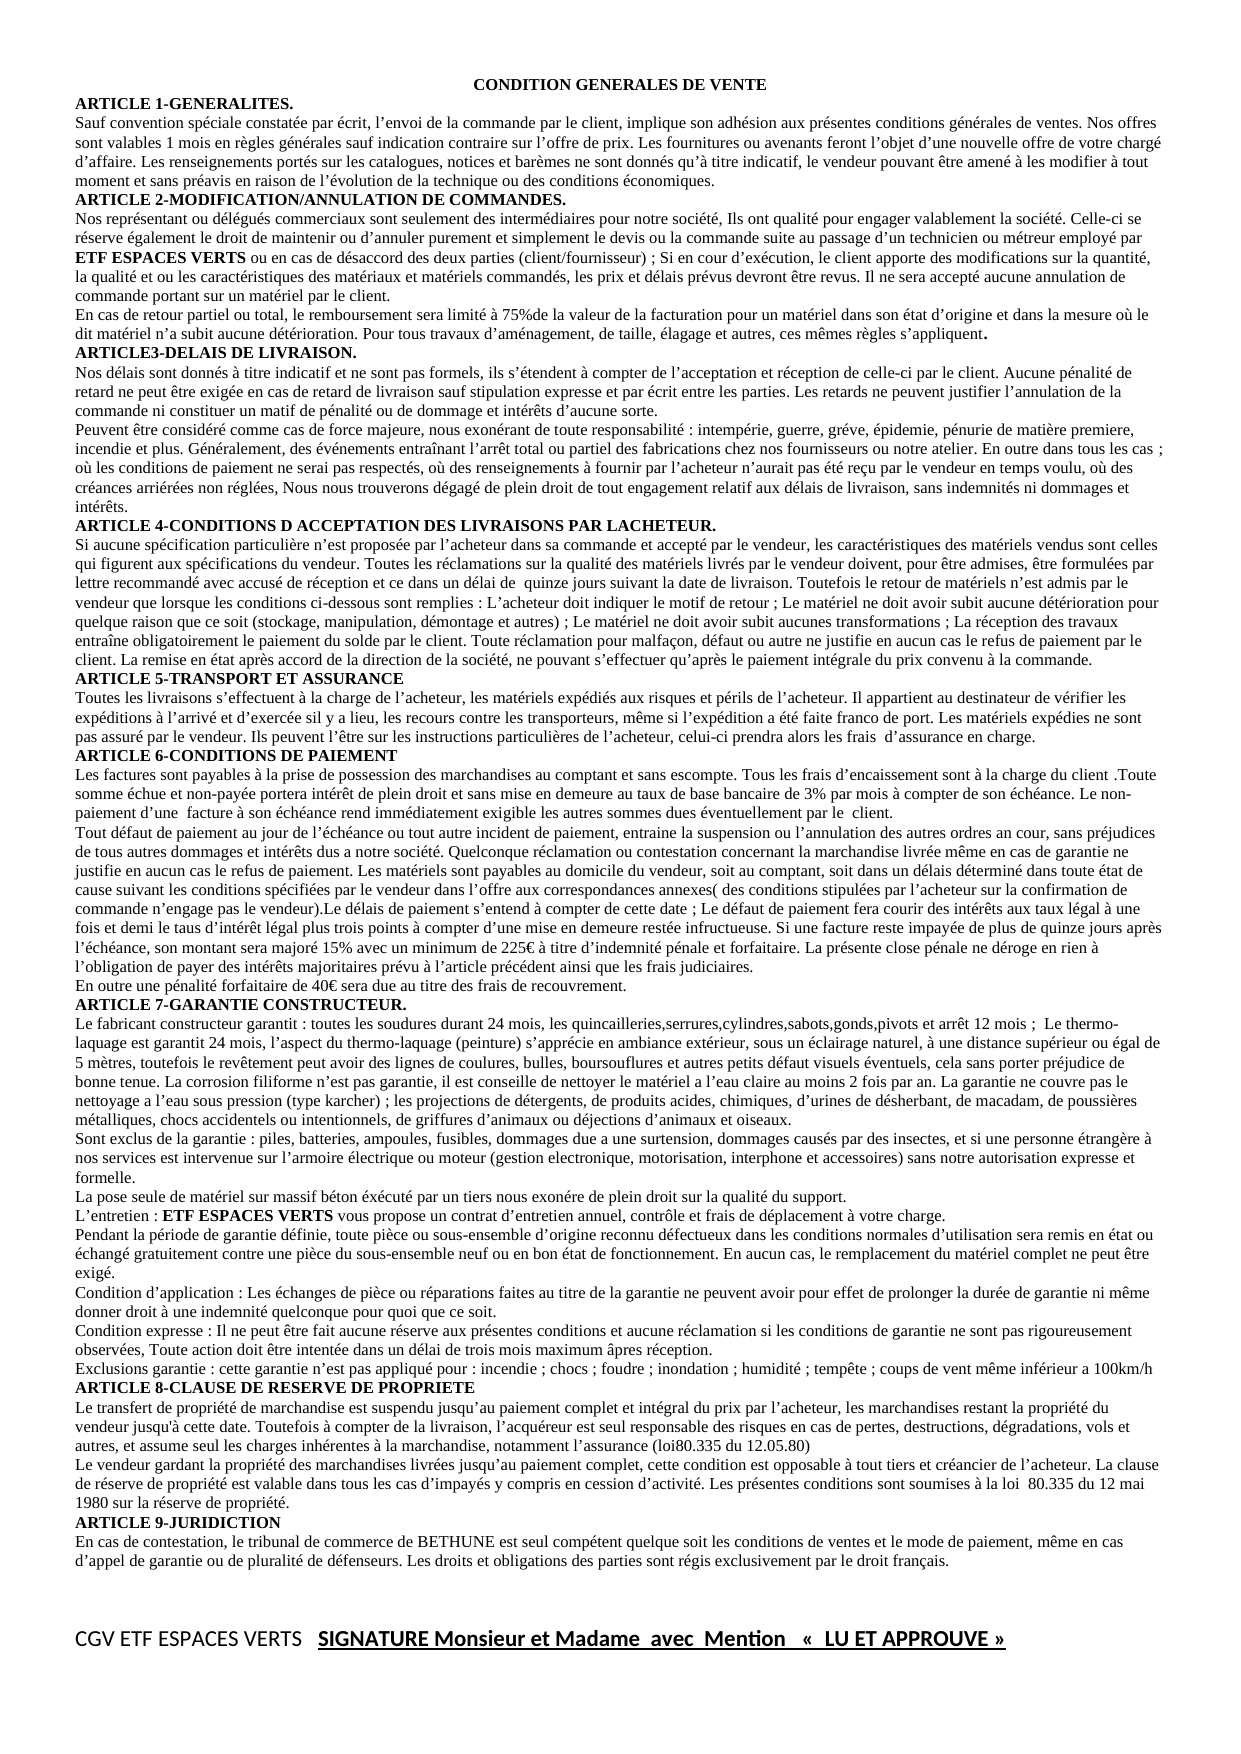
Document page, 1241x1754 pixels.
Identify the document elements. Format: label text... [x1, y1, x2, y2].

text Le vendeur gardant la propriété des marchandises livrées jusqu’au paiement complet, cette condition est opposable à tout tiers et créancier de l’acheteur. La clause de réserve de propriété est valable dans tous les cas d’impayés y compris en cession d’activité. Les présentes conditions sont soumises à la loi 80.335 du 12 mai 1980 sur la réserve de propriété. [75, 1455, 1165, 1512]
text Exclusions garantie : cette garantie n’est pas appliqué pour : incendie ; chocs ; foudre ; inondation ; humidité ; tempête ; coups de vent même inférieur a 100km/h [75, 1359, 1165, 1378]
text Condition d’application : Les échanges de pièce ou réparations faites au titre de la garantie ne peuvent avoir pour effet de prolonger la durée de garantie ni même donner droit à une indemnité quelconque pour quoi que ce soit. [75, 1282, 1165, 1321]
text Tout défaut de paiement au jour de l’échéance ou tout autre incident de paiement, entraine la suspension ou l’annulation des autres ordres an cour, sans préjudices de tous autres dommages et intérêts dus a notre société. Quelconque réclamation ou contestation concernant la marchandise livrée même en cas de garantie ne justifie en aucun cas le refus de paiement. Les matériels sont payables au domicile du vendeur, soit au comptant, soit dans un délais déterminé dans toute état de cause suivant les conditions spécifiées par le vendeur dans l’offre aux correspondances annexes( des conditions stipulées par l’acheteur sur la confirmation de commande n’engage pas le vendeur).Le délais de paiement s’entend à compter de cette date ; Le défaut de paiement fera courir des intérêts aux taux légal à une fois et demi le taus d’intérêt légal plus trois points à compter d’une mise en demeure restée infructueuse. Si une facture reste impayée de plus de quinze jours après l’échéance, son montant sera majoré 15% avec un minimum de 225€ à titre d’indemnité pénale et forfaitaire. La présente close pénale ne déroge en rien à l’obligation de payer des intérêts majoritaires prévu à l’article précédent ainsi que les frais judiciaires. [75, 822, 1165, 976]
text Sauf convention spéciale constatée par écrit, l’envoi de la commande par le client, implique son adhésion aux présentes conditions générales de ventes. Nos offres sont valables 1 mois en règles générales sauf indication contraire sur l’offre de prix. Les fournitures ou avenants feront l’objet d’une nouvelle offre de votre chargé d’affaire. Les renseignements portés sur les catalogues, notices et barèmes ne sont donnés qu’à titre indicatif, le vendeur pouvant être amené à les modifier à tout moment et sans préavis en raison de l’évolution de la technique ou des conditions économiques. [75, 113, 1165, 190]
text ARTICLE 9-JURIDICTION [75, 1512, 1165, 1532]
text ARTICLE 1-GENERALITES. [75, 94, 1165, 113]
text ARTICLE 4-CONDITIONS D ACCEPTATION DES LIVRAISONS PAR LACHETEUR. [75, 516, 1165, 535]
text ARTICLE 7-GARANTIE CONSTRUCTEUR. [75, 995, 1165, 1014]
text L’entretien : ETF ESPACES VERTS vous propose un contrat d’entretien annuel, contrôle et frais de déplacement à votre charge. [75, 1206, 1165, 1225]
text En cas de retour partiel ou total, le remboursement sera limité à 75%de la valeur de la facturation pour un matériel dans son état d’origine et dans la mesure où le dit matériel n’a subit aucune détérioration. Pour tous travaux d’aménagement, de taille, élagage et autres, ces mêmes règles s’appliquent. [75, 305, 1165, 343]
text Si aucune spécification particulière n’est proposée par l’acheteur dans sa commande et accepté par le vendeur, les caractéristiques des matériels vendus sont celles qui figurent aux spécifications du vendeur. Toutes les réclamations sur la qualité des matériels livrés par le vendeur doivent, pour être admises, être formulées par lettre recommandé avec accusé de réception et ce dans un délai de quinze jours suivant la date de livraison. Toutefois le retour de matériels n’est admis par le vendeur que lorsque les conditions ci-dessous sont remplies : L’acheteur doit indiquer le motif de retour ; Le matériel ne doit avoir subit aucune détérioration pour quelque raison que ce soit (stockage, manipulation, démontage et autres) ; Le matériel ne doit avoir subit aucunes transformations ; La réception des travaux entraîne obligatoirement le paiement du solde par le client. Toute réclamation pour malfaçon, défaut ou autre ne justifie en aucun cas le refus de paiement par le client. La remise en état après accord de la direction de la société, ne pouvant s’effectuer qu’après le paiement intégrale du prix convenu à la commande. [75, 535, 1165, 669]
text Peuvent être considéré comme cas de force majeure, nous exonérant de toute responsabilité : intempérie, guerre, gréve, épidemie, pénurie de matière premiere, incendie et plus. Généralement, des événements entraînant l’arrêt total ou partiel des fabrications chez nos fournisseurs ou notre atelier. En outre dans tous les cas ; où les conditions de paiement ne serai pas respectés, où des renseignements à fournir par l’acheteur n’aurait pas été reçu par le vendeur en temps voulu, où des créances arriérées non réglées, Nous nous trouverons dégagé de plein droit de tout engagement relatif aux délais de livraison, sans indemnités ni dommages et intérêts. [75, 420, 1165, 516]
text ARTICLE3-DELAIS DE LIVRAISON. [75, 343, 1165, 362]
text Le fabricant constructeur garantit : toutes les soudures durant 24 mois, les quincailleries,serrures,cylindres,sabots,gonds,pivots et arrêt 12 mois ; Le thermo-laquage est garantit 24 mois, l’aspect du thermo-laquage (peinture) s’apprécie en ambiance extérieur, sous un éclairage naturel, à une distance supérieur ou égal de 5 mètres, toutefois le revêtement peut avoir des lignes de coulures, bulles, boursouflures et autres petits défaut visuels éventuels, cela sans porter préjudice de bonne tenue. La corrosion filiforme n’est pas garantie, il est conseille de nettoyer le matériel a l’eau claire au moins 2 fois par an. La garantie ne couvre pas le nettoyage a l’eau sous pression (type karcher) ; les projections de détergents, de produits acides, chimiques, d’urines de désherbant, de macadam, de poussières métalliques, chocs accidentels ou intentionnels, de griffures d’animaux ou déjections d’animaux et oiseaux. [75, 1014, 1165, 1129]
text Le transfert de propriété de marchandise est suspendu jusqu’au paiement complet et intégral du prix par l’acheteur, les marchandises restant la propriété du vendeur jusqu'à cette date. Toutefois à compter de la livraison, l’acquéreur est seul responsable des risques en cas de pertes, destructions, dégradations, vols et autres, et assume seul les charges inhérentes à la marchandise, notamment l’assurance (loi80.335 du 12.05.80) [75, 1397, 1165, 1455]
text Nos délais sont donnés à titre indicatif et ne sont pas formels, ils s’étendent à compter de l’acceptation et réception de celle-ci par le client. Aucune pénalité de retard ne peut être exigée en cas de retard de livraison sauf stipulation expresse et par écrit entre les parties. Les retards ne peuvent justifier l’annulation de la commande ni constituer un matif de pénalité ou de dommage et intérêts d’aucune sorte. [75, 362, 1165, 420]
text ARTICLE 6-CONDITIONS DE PAIEMENT [75, 746, 1165, 765]
text Les factures sont payables à la prise de possession des marchandises au comptant et sans escompte. Tous les frais d’encaissement sont à la charge du client .Toute somme échue et non-payée portera intérêt de plein droit et sans mise en demeure au taux de base bancaire de 3% par mois à compter de son échéance. Le non-paiement d’une facture à son échéance rend immédiatement exigible les autres sommes dues éventuellement par le client. [75, 765, 1165, 822]
text La pose seule de matériel sur massif béton éxécuté par un tiers nous exonére de plein droit sur la qualité du support. [75, 1187, 1165, 1206]
text Nos représentant ou délégués commerciaux sont seulement des intermédiaires pour notre société, Ils ont qualité pour engager valablement la société. Celle-ci se réserve également le droit de maintenir ou d’annuler purement et simplement le devis ou la commande suite au passage d’un technicien ou métreur employé par ETF ESPACES VERTS ou en cas de désaccord des deux parties (client/fournisseur) ; Si en cour d’exécution, le client apporte des modifications sur la quantité, la qualité et ou les caractéristiques des matériaux et matériels commandés, les prix et délais prévus devront être revus. Il ne sera accepté aucune annulation de commande portant sur un matériel par le client. [75, 209, 1165, 305]
text En outre une pénalité forfaitaire de 40€ sera due au titre des frais de recouvrement. [75, 976, 1165, 995]
text Condition expresse : Il ne peut être fait aucune réserve aux présentes conditions et aucune réclamation si les conditions de garantie ne sont pas rigoureusement observées, Toute action doit être intentée dans un délai de trois mois maximum âpres réception. [75, 1321, 1165, 1359]
text ARTICLE 8-CLAUSE DE RESERVE DE PROPRIETE [75, 1378, 1165, 1397]
text Sont exclus de la garantie : piles, batteries, ampoules, fusibles, dommages due a une surtension, dommages causés par des insectes, et si une personne étrangère à nos services est intervenue sur l’armoire électrique ou moteur (gestion electronique, motorisation, interphone et accessoires) sans notre autorisation expresse et formelle. [75, 1129, 1165, 1187]
text Pendant la période de garantie définie, toute pièce ou sous-ensemble d’origine reconnu défectueux dans les conditions normales d’utilisation sera remis en état ou échangé gratuitement contre une pièce du sous-ensemble neuf ou en bon état de fonctionnement. En aucun cas, le remplacement du matériel complet ne peut être exigé. [75, 1225, 1165, 1282]
text CONDITION GENERALES DE VENTE [75, 75, 1165, 94]
text ARTICLE 2-MODIFICATION/ANNULATION DE COMMANDES. [75, 190, 1165, 209]
text Toutes les livraisons s’effectuent à la charge de l’acheteur, les matériels expédiés aux risques et périls de l’acheteur. Il appartient au destinateur de vérifier les expéditions à l’arrivé et d’exercée sil y a lieu, les recours contre les transporteurs, même si l’expédition a été faite franco de port. Les matériels expédies ne sont pas assuré par le vendeur. Ils peuvent l’être sur les instructions particulières de l’acheteur, celui-ci prendra alors les frais d’assurance en charge. [75, 688, 1165, 746]
text ARTICLE 5-TRANSPORT ET ASSURANCE [75, 669, 1165, 688]
text En cas de contestation, le tribunal de commerce de BETHUNE est seul compétent quelque soit les conditions de ventes et le mode de paiement, même en cas d’appel de garantie ou de pluralité de défenseurs. Les droits et obligations des parties sont régis exclusivement par le droit français. [75, 1532, 1165, 1570]
